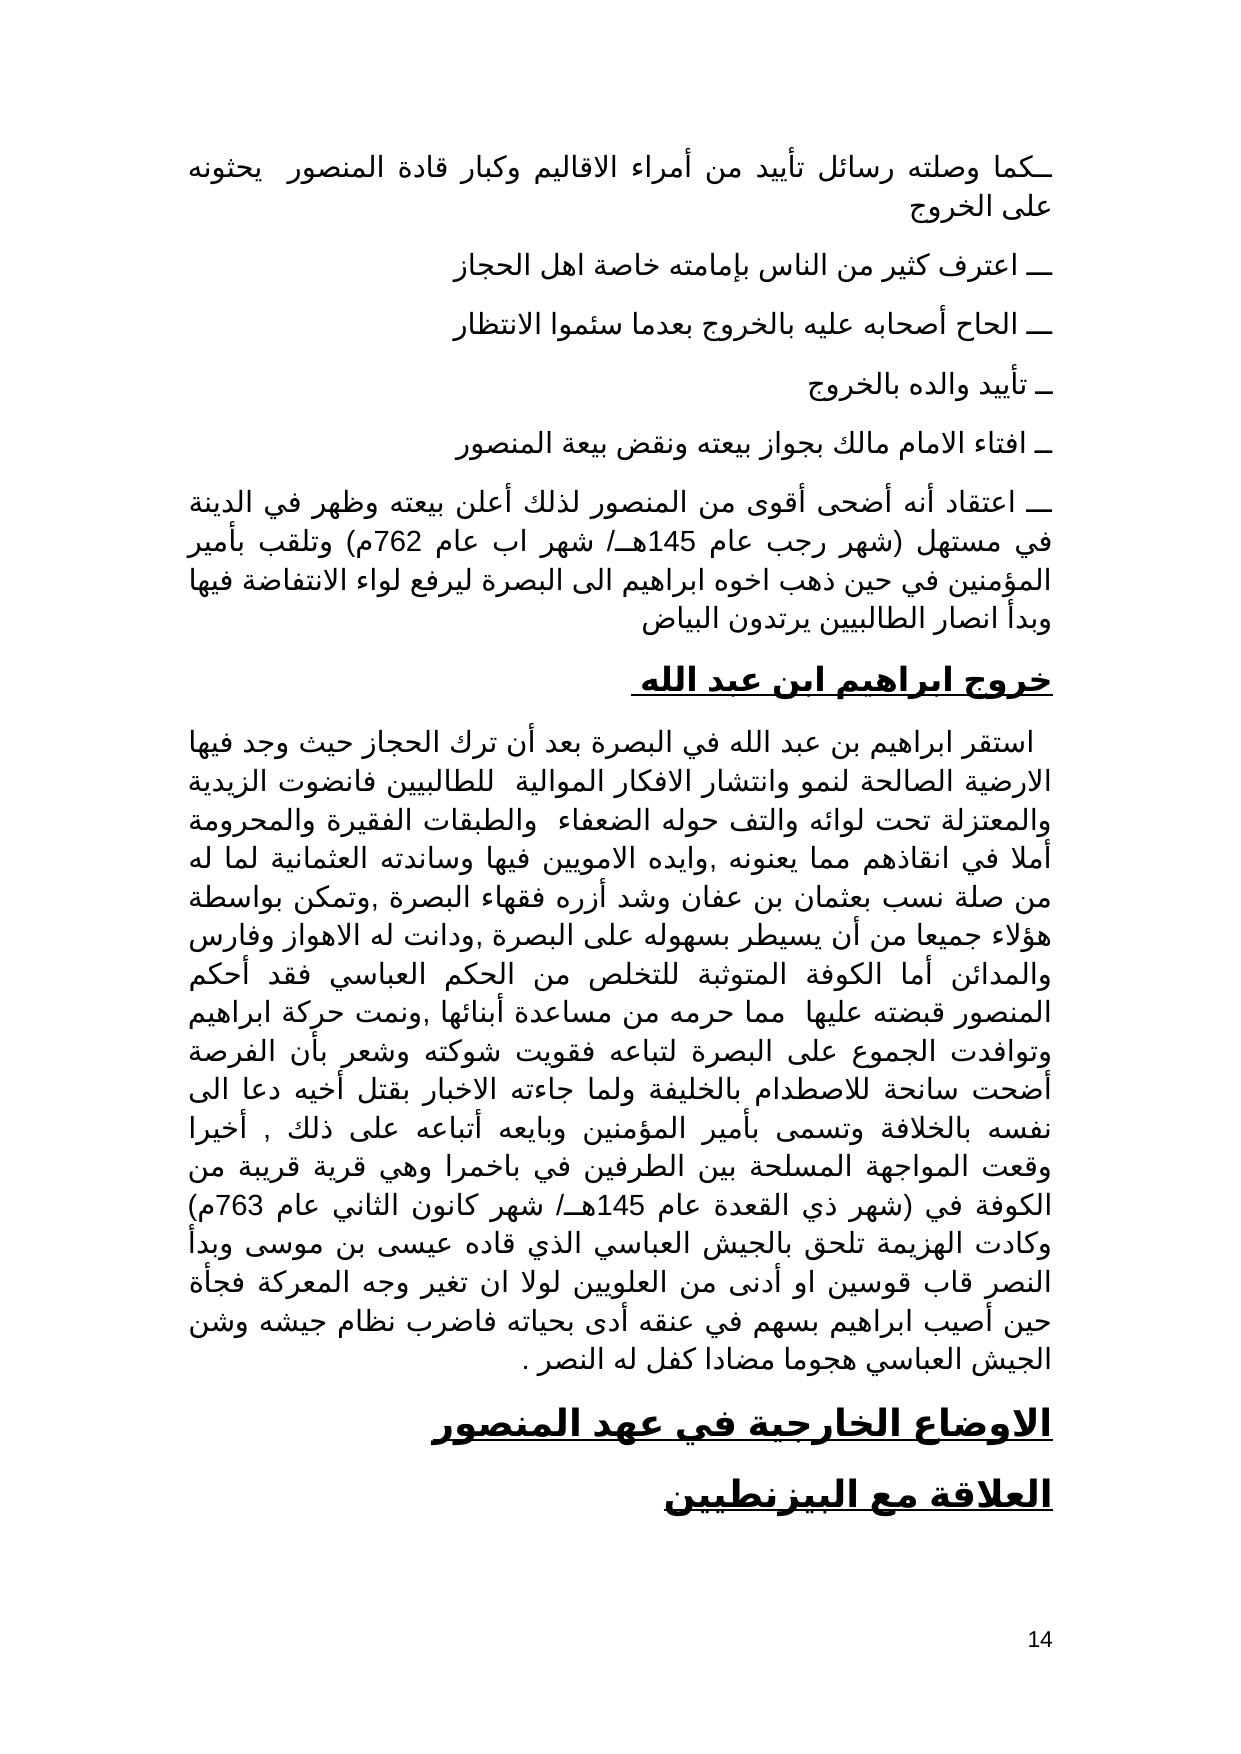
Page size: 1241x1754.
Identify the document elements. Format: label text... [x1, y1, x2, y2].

text ـــ اعترف كثير من الناس بإمامته خاصة اهل الحجاز [187, 248, 1053, 281]
text خروج ابراهيم ابن عبد الله [187, 660, 1053, 699]
text ــ تأييد والده بالخروج [187, 367, 1053, 400]
text استقر ابراهيم بن عبد الله في البصرة بعد أن ترك الحجاز حيث وجد فيها الارضية الصالحة لنمو وانتشار الافكار الموالية للطالبيين فانضوت الزيدية والمعتزلة تحت لوائه والتف حوله الضعفاء والطبقات الفقيرة والمحرومة أملا في انقاذهم مما يعنونه ,وايده الامويين فيها وساندته العثمانية لما له من صلة نسب بعثمان بن عفان وشد أزره فقهاء البصرة ,وتمكن بواسطة هؤلاء جميعا من أن يسيطر بسهوله على البصرة ,ودانت له الاهواز وفارس والمدائن أما الكوفة المتوثبة للتخلص من الحكم العباسي فقد أحكم المنصور قبضته عليها مما حرمه من مساعدة أبنائها ,ونمت حركة ابراهيم وتوافدت الجموع على البصرة لتباعه فقويت شوكته وشعر بأن الفرصة أضحت سانحة للاصطدام بالخليفة ولما جاءته الاخبار بقتل أخيه دعا الى نفسه بالخلافة وتسمى بأمير المؤمنين وبايعه أتباعه على ذلك , أخيرا وقعت المواجهة المسلحة بين الطرفين في باخمرا وهي قرية قريبة من الكوفة في (شهر ذي القعدة عام 145هــ/ شهر كانون الثاني عام 763م) وكادت الهزيمة تلحق بالجيش العباسي الذي قاده عيسى بن موسى وبدأ النصر قاب قوسين او أدنى من العلويين لولا ان تغير وجه المعركة فجأة حين أصيب ابراهيم بسهم في عنقه أدى بحياته فاضرب نظام جيشه وشن الجيش العباسي هجوما مضادا كفل له النصر . [187, 725, 1053, 1376]
text الاوضاع الخارجية في عهد المنصور [187, 1401, 1053, 1444]
text ــكما وصلته رسائل تأييد من أمراء الاقاليم وكبار قادة المنصور يحثونه على الخروج [187, 150, 1053, 222]
text ــ افتاء الامام مالك بجواز بيعته ونقض بيعة المنصور [187, 426, 1053, 459]
text العلاقة مع البيزنطيين [187, 1472, 1053, 1515]
text ـــ اعتقاد أنه أضحى أقوى من المنصور لذلك أعلن بيعته وظهر في الدينة في مستهل (شهر رجب عام 145هــ/ شهر اب عام 762م) وتلقب بأمير المؤمنين في حين ذهب اخوه ابراهيم الى البصرة ليرفع لواء الانتفاضة فيها وبدأ انصار الطالبيين يرتدون البياض [187, 485, 1053, 634]
text ـــ الحاح أصحابه عليه بالخروج بعدما سئموا الانتظار [187, 307, 1053, 341]
